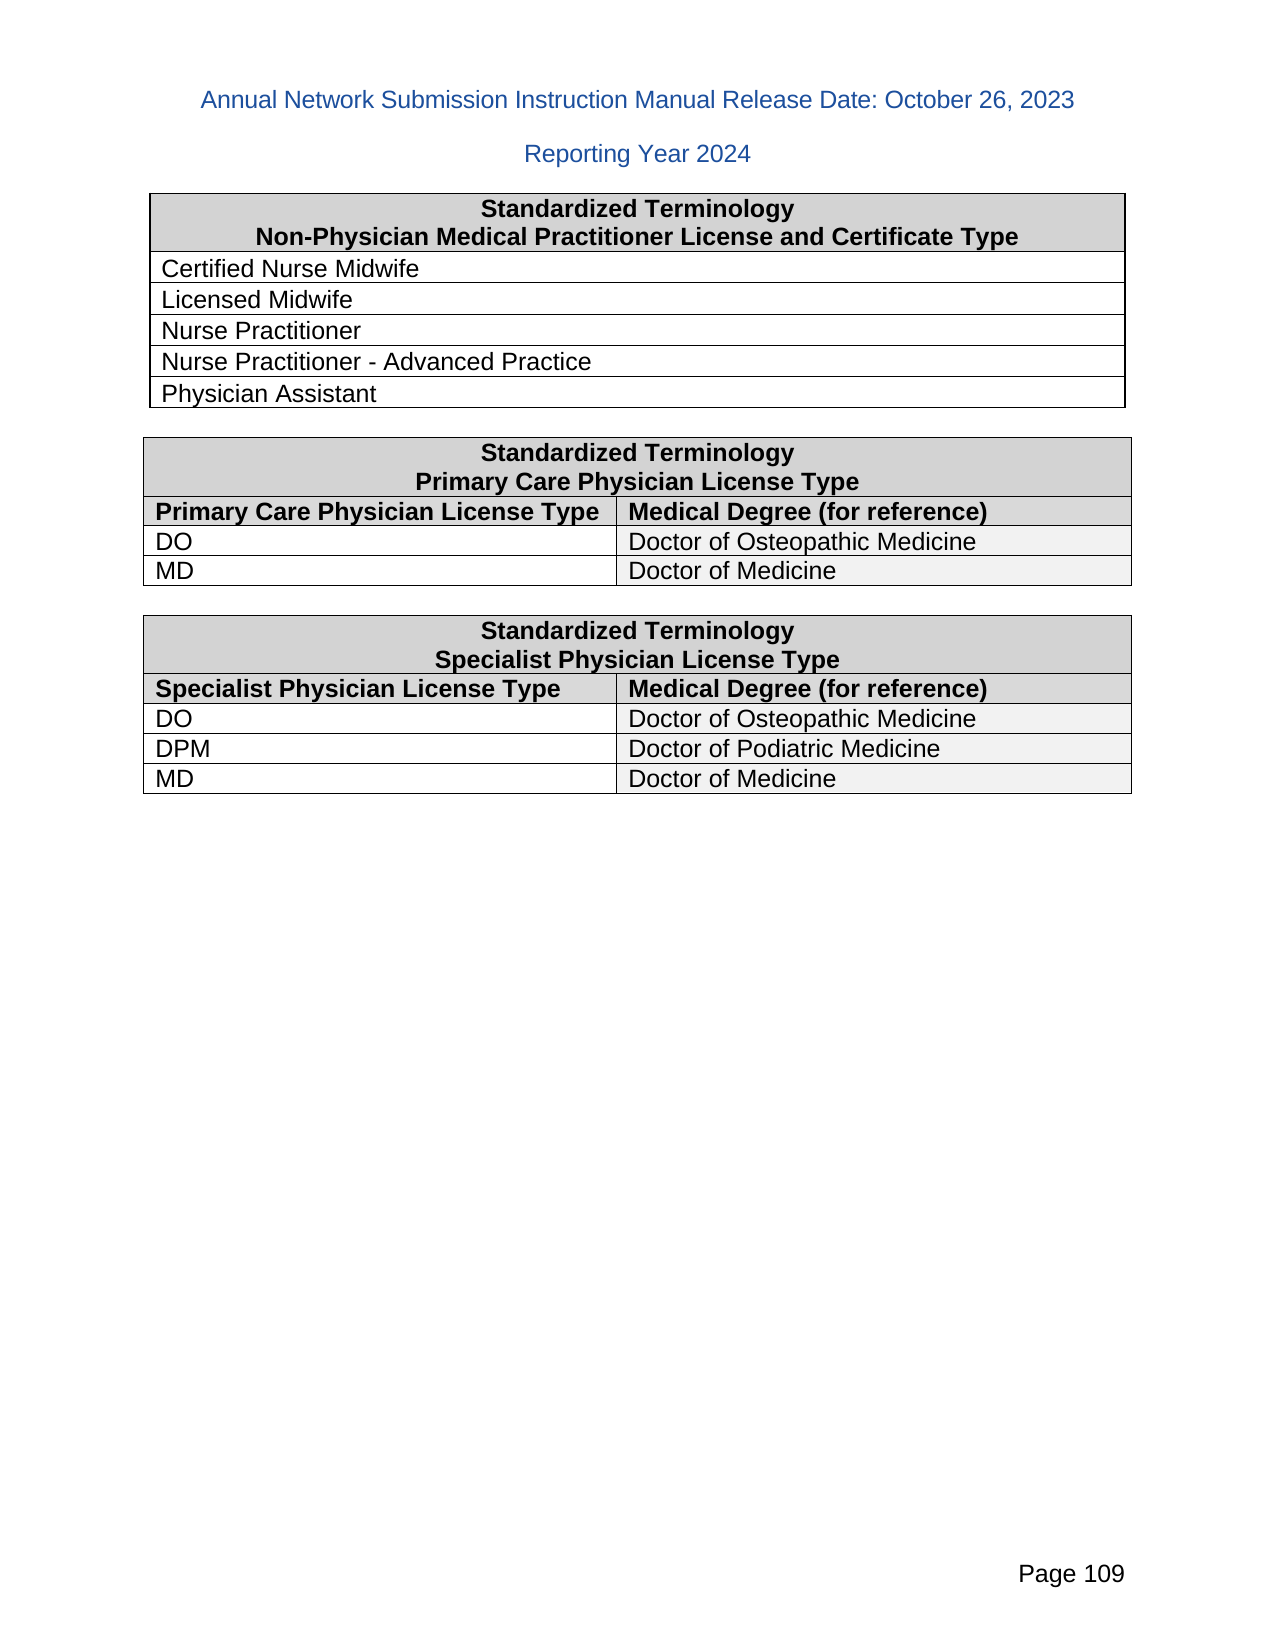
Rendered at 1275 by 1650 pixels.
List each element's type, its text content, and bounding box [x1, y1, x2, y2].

table_cell Nurse Practitioner - Advanced Practice [151, 346, 1124, 376]
table_cell Medical Degree (for reference) [617, 497, 1131, 525]
table_cell Doctor of Medicine [617, 556, 1131, 585]
table_cell DO [144, 526, 616, 555]
table_cell MD [144, 764, 616, 792]
table_cell MD [144, 556, 616, 585]
table_cell Doctor of Osteopathic Medicine [617, 526, 1131, 555]
table_cell DO [144, 704, 616, 733]
table_cell Doctor of Osteopathic Medicine [617, 704, 1131, 733]
table_cell Specialist Physician License Type [144, 674, 616, 703]
table_header Standardized Terminology Primary Care Physician License Type [144, 438, 1131, 496]
table_cell Certified Nurse Midwife [151, 252, 1124, 282]
table_cell Medical Degree (for reference) [617, 674, 1131, 703]
table_cell DPM [144, 734, 616, 763]
table_cell Licensed Midwife [151, 283, 1124, 313]
table_cell Doctor of Medicine [617, 764, 1131, 792]
table_cell Physician Assistant [151, 377, 1124, 407]
table_header Standardized Terminology Non-Physician Medical Practitioner License and Certificate Type [151, 194, 1124, 251]
table_cell Doctor of Podiatric Medicine [617, 734, 1131, 763]
table_header Standardized Terminology Specialist Physician License Type [144, 616, 1131, 673]
table_cell Nurse Practitioner [151, 315, 1124, 345]
table_cell Primary Care Physician License Type [144, 497, 616, 525]
